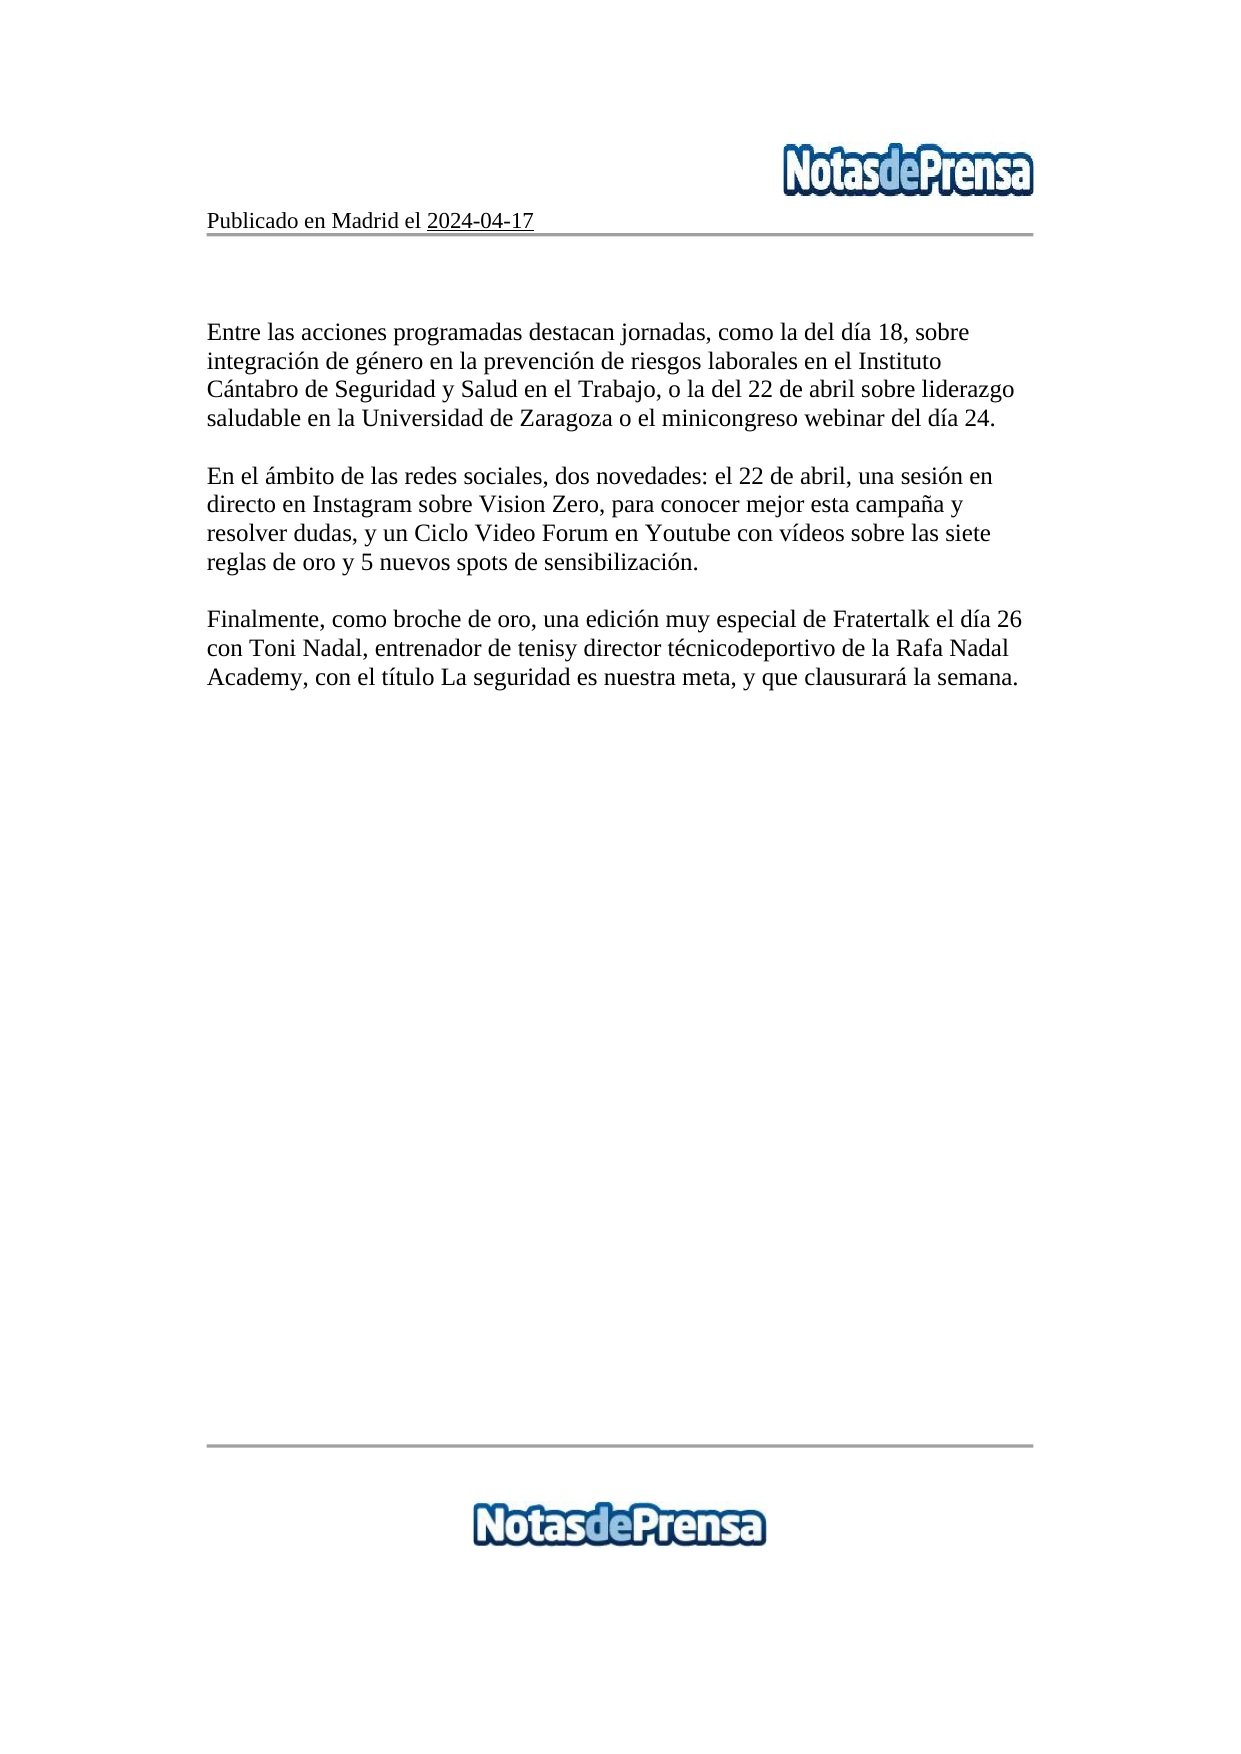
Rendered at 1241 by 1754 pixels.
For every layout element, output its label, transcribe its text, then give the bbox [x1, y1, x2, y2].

picture [783, 142, 1034, 199]
picture [473, 1501, 767, 1548]
